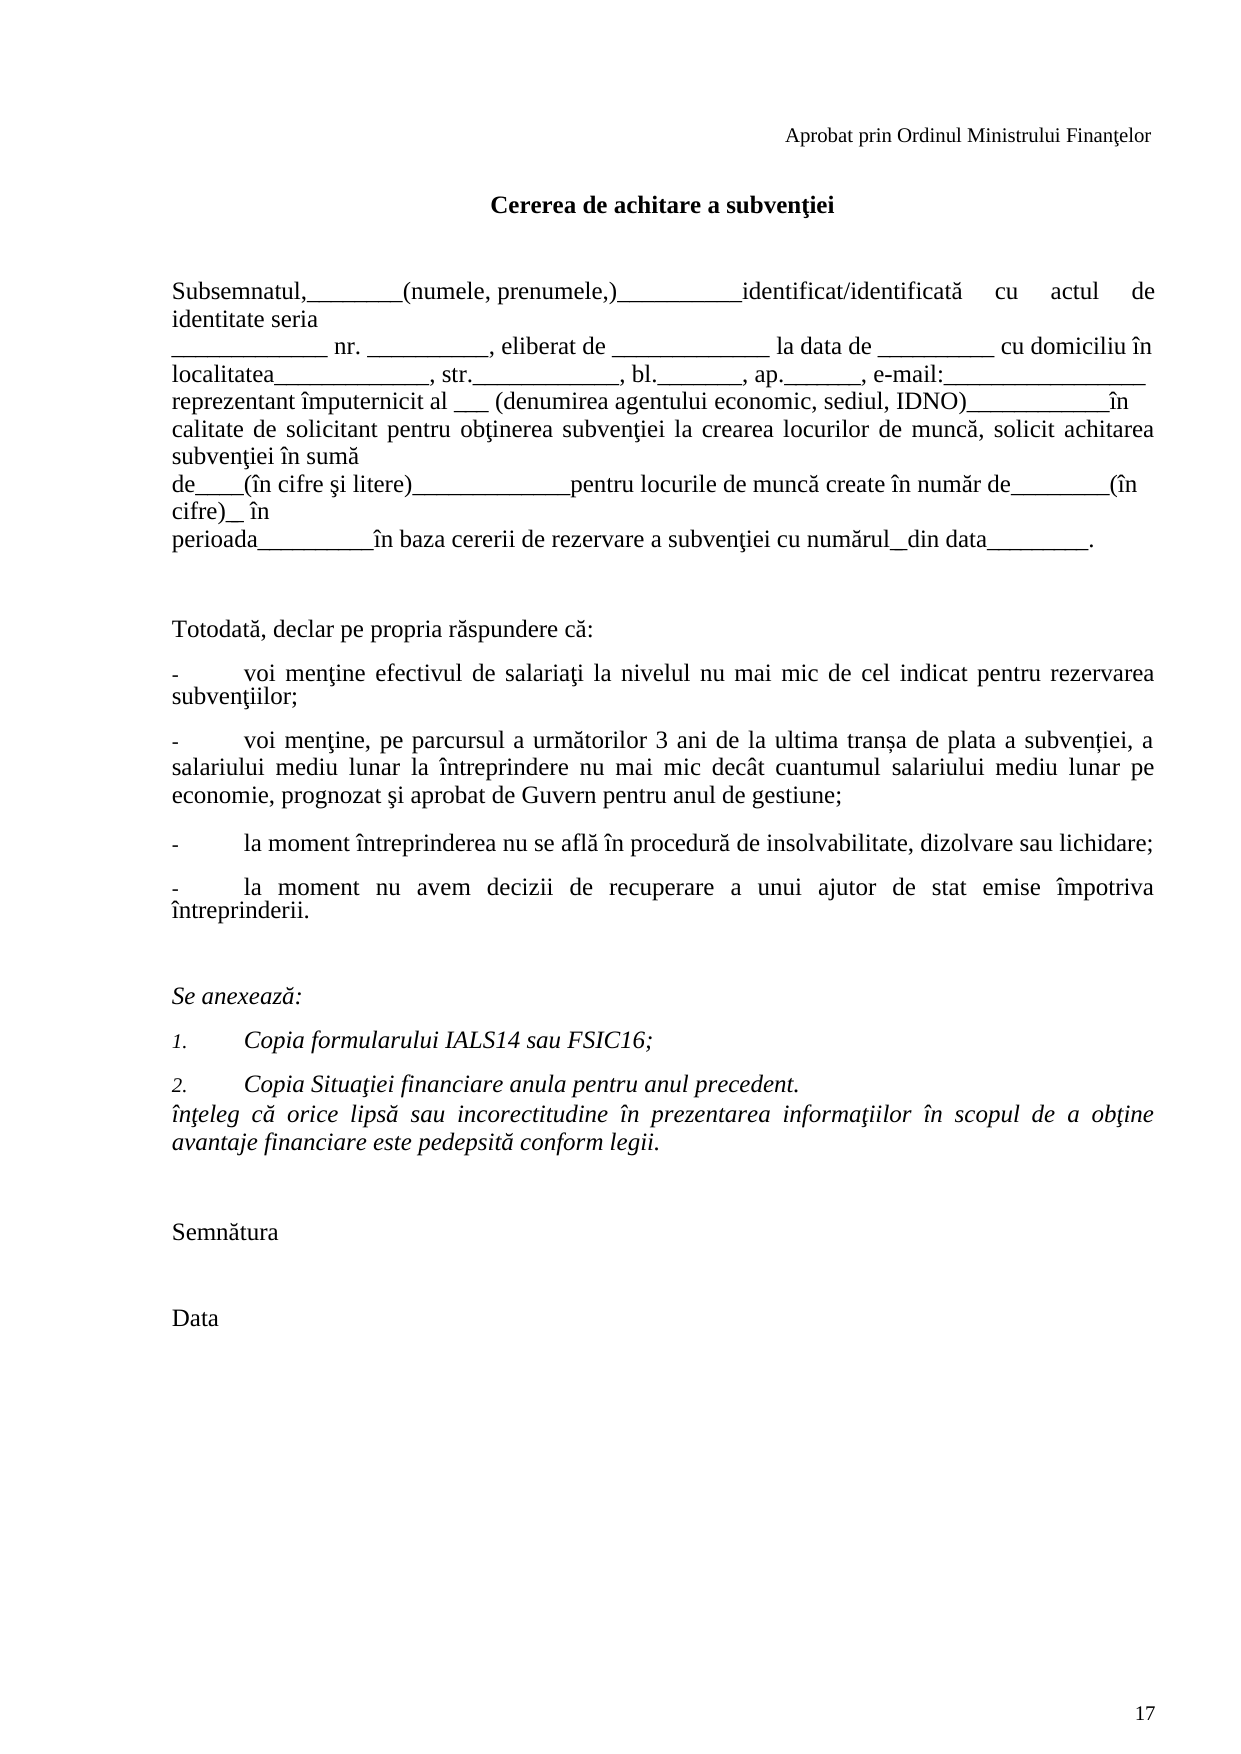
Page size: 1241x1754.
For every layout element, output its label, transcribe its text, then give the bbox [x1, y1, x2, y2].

list voi menţine, pe parcursul a următorilor 3 ani de la ultima tranșa de plata a subvenției, a salariului mediu lunar la întreprindere nu mai mic decât cuantumul salariului mediu lunar pe economie, prognozat şi aprobat de Guvern pentru anul de gestiune; [172, 726, 1155, 809]
list Copia formularului IALS14 sau FSIC16; [172, 1013, 1155, 1057]
text Semnătura [172, 1222, 1155, 1245]
list voi menţine efectivul de salariaţi la nivelul nu mai mic de cel indicat pentru rezervarea subvenţiilor; [172, 663, 1155, 709]
text Totodată, declar pe propria răspundere că: [172, 619, 1155, 642]
list Copia Situaţiei financiare anula pentru anul precedent. [172, 1057, 1155, 1101]
text de (în cifre şi litere) pentru locurile de muncă create în număr de (în cifre) în [172, 470, 1155, 525]
text reprezentant împuternicit al (denumirea agentului economic, sediul, IDNO) în [172, 388, 1155, 415]
list la moment întreprinderea nu se află în procedură de insolvabilitate, dizolvare sau lichidare; [172, 833, 1155, 856]
text Cererea de achitare a subvenţiei [172, 196, 1153, 219]
text calitate de solicitant pentru obţinerea subvenţiei la crearea locurilor de muncă, solicit achitarea subvenţiei în sumă [172, 415, 1155, 470]
text Se anexează: [172, 969, 1155, 1013]
text Data [172, 1308, 1155, 1331]
list la moment nu avem decizii de recuperare a unui ajutor de stat emise împotriva întreprinderii. [172, 877, 1155, 923]
text înţeleg că orice lipsă sau incorectitudine în prezentarea informaţiilor în scopul de a obţine avantaje financiare este pedepsită conform legii. [172, 1101, 1155, 1156]
text localitatea , str. , bl. , ap. , e-mail: [172, 360, 1155, 388]
text perioada în baza cererii de rezervare a subvenţiei cu numărul din data . [172, 525, 1155, 553]
text Subsemnatul, (numele, prenumele,) identificat/identificată cu actul de identitate seria [172, 278, 1155, 333]
text nr. , eliberat de la data de cu domiciliu în [172, 333, 1155, 360]
